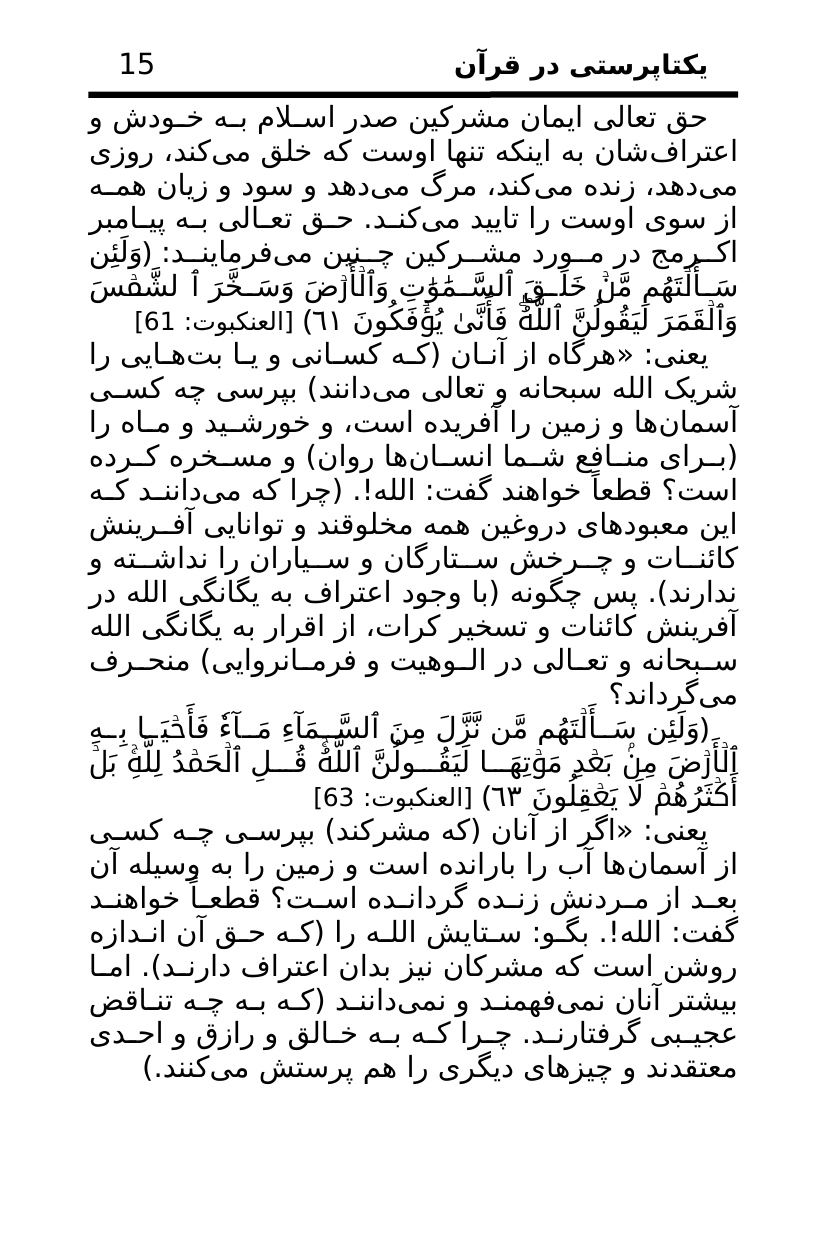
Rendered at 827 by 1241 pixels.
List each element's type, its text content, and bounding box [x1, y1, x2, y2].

text یعنی: «اگر از آنان (که مشرکند) بپرسی چه کسی از آسمان‌ها آب را بارانده است و زمین را به وسیله آن بعد از مردنش زنده گردانده است؟ قطعاً خواهند گفت: الله!. بگو: ستایش الله را (که حق آن اندازه روشن است که مشرکان نیز بدان اعتراف دارند). اما بیشتر آنان نمی‌فهمند و نمی‌دانند (که به چه تناقض عجیبی گرفتارند. چرا که به خالق و رازق و احدی معتقدند و چیزهای دیگری را هم پرستش می‌کنند.) [89, 813, 738, 1085]
text ﴿وَلَئِن سَأَلۡتَهُم مَّن نَّزَّلَ مِنَ ٱلسَّمَآءِ مَآءٗ فَأَحۡيَا بِهِ ٱلۡأَرۡضَ مِنۢ بَعۡدِ مَوۡتِهَا لَيَقُولُنَّ ٱللَّهُۚ قُلِ ٱلۡحَمۡدُ لِلَّهِۚ بَلۡ أَكۡثَرُهُمۡ لَا يَعۡقِلُونَ ٦٣﴾ [العنکبوت: 63] [89, 711, 738, 813]
text یعنی: «هرگاه از آنان (که کسانی و یا بت‌هایی را شریک الله سبحانه و تعالی می‌دانند) بپرسی چه کسی آسمان‌ها و زمین را آفریده است، و خورشید و ماه را (برای منافع شما انسان‌ها روان) و مسخره کرده است؟ قطعاً خواهند گفت: الله!. (چرا که می‌دانند که این معبودهای دروغین همه مخلوقند و توانایی آفرینش کائنات و چرخش ستارگان و سیاران را نداشته و ندارند). پس چگونه (با وجود اعتراف به یگانگی الله در آفرینش کائنات و تسخیر کرات، از اقرار به یگانگی الله سبحانه و تعالی در الوهیت و فرمانروایی) منحرف می‌گرداند؟ [89, 338, 738, 711]
text حق تعالی ایمان مشرکین صدر اسلام به خودش و اعتراف‌شان به اینکه تنها اوست که خلق می‌کند، روزی می‌دهد، زنده می‌کند، مرگ می‌دهد و سود و زیان همه از سوی اوست را تایید می‌کند. حق تعالی به پیامبر اکرمج در مورد مشرکین چنین می‌فرمایند: ﴿وَلَئِن سَأَلۡتَهُم مَّنۡ خَلَقَ ٱلسَّمَٰوَٰتِ وَٱلۡأَرۡضَ وَسَخَّرَ ٱلشَّمۡسَ وَٱلۡقَمَرَ لَيَقُولُنَّ ٱللَّهُۖ فَأَنَّىٰ يُؤۡفَكُونَ ٦١﴾ [العنکبوت: 61] [89, 100, 738, 338]
